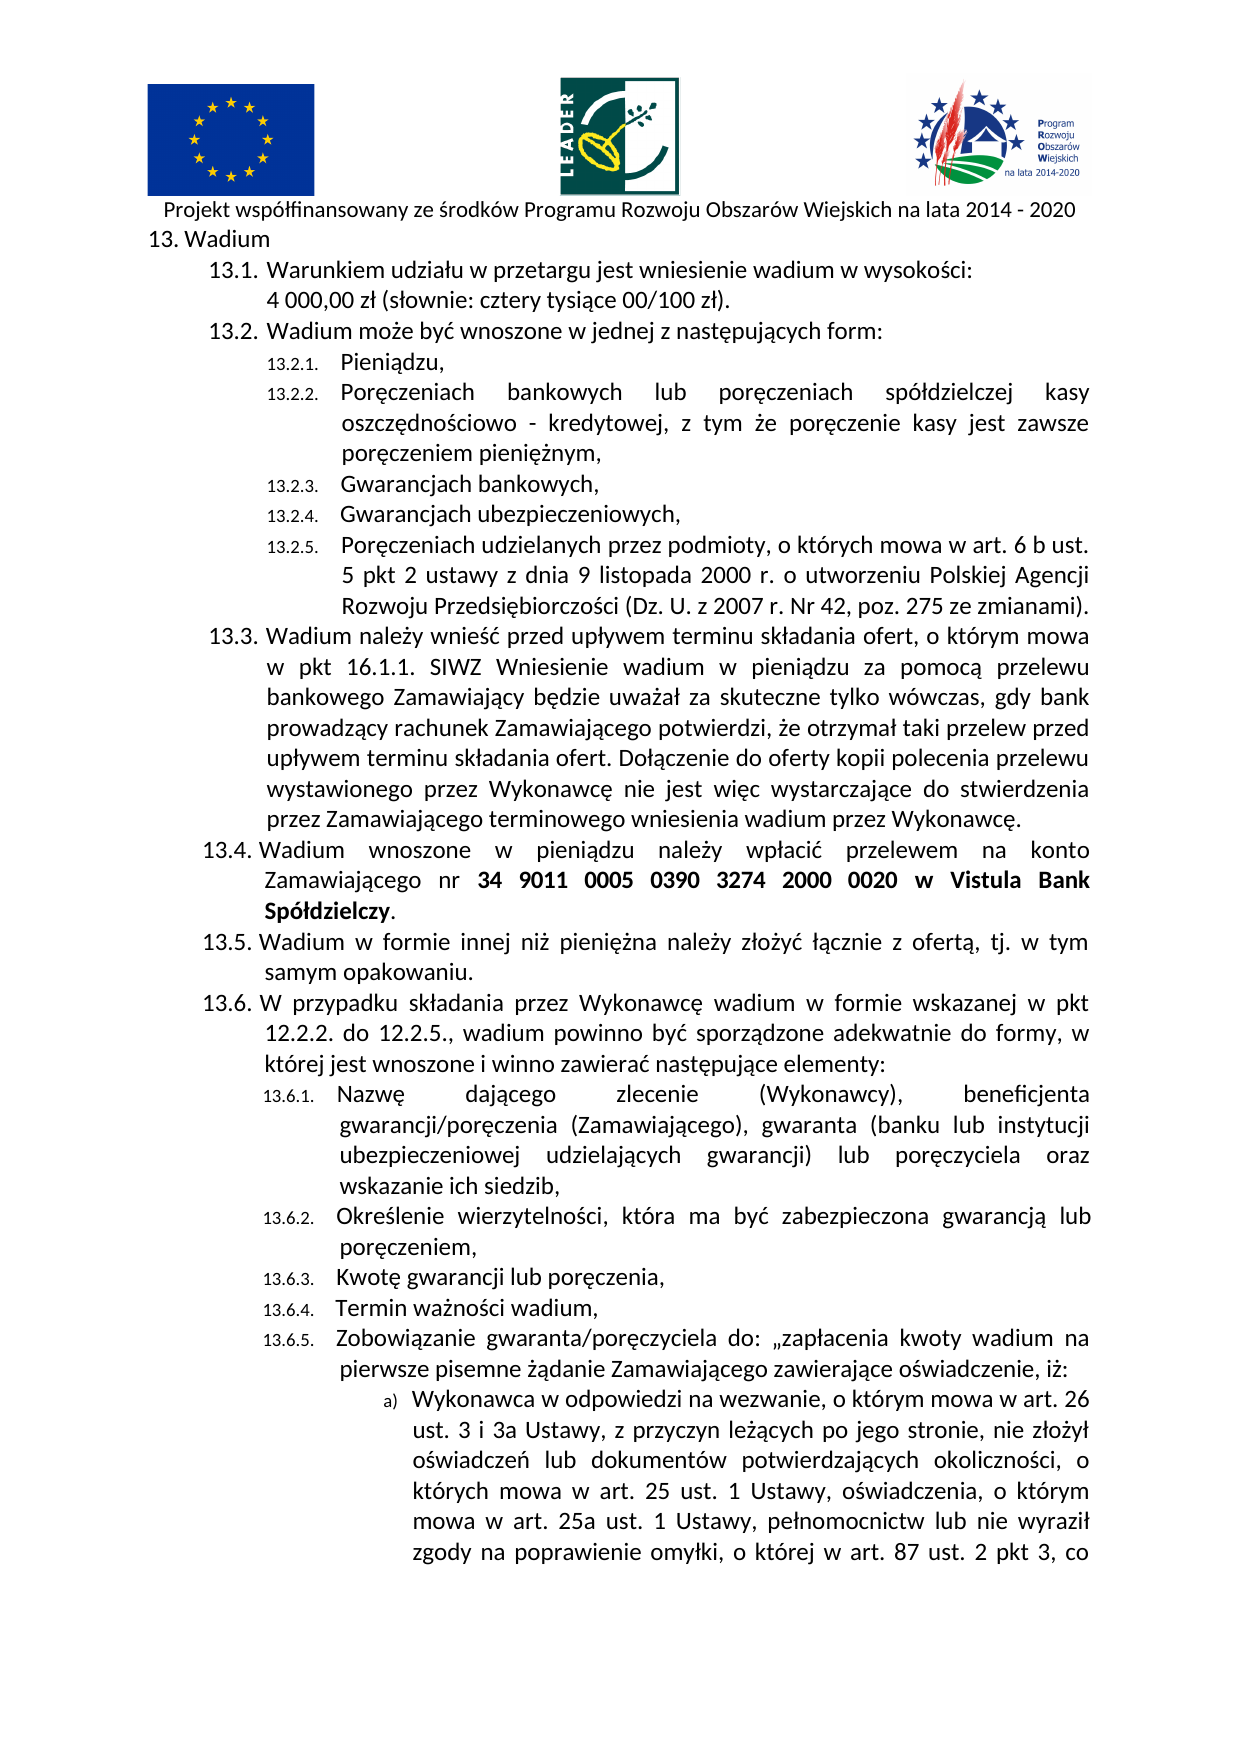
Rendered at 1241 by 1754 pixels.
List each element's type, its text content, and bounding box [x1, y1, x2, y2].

list Określenie wierzytelności, która ma być zabezpieczona gwarancją lub poręczeniem, [262, 1200, 1093, 1261]
text 4 000,00 zł (słownie: cztery tysiące 00/100 zł). [266, 285, 1091, 315]
list Pieniądzu, [266, 346, 1093, 376]
list Gwarancjach ubezpieczeniowych, [266, 498, 1093, 529]
list Wadium wnoszone w pieniądzu należy wpłacić przelewem na konto Zamawiającego nr 34 9011 0005 0390 3274 2000 0020 w Vistula Bank Spółdzielczy. [202, 834, 1091, 926]
list Wadium w formie innej niż pieniężna należy złożyć łącznie z ofertą, tj. w tym samym opakowaniu. [202, 926, 1091, 987]
list Poręczeniach udzielanych przez podmioty, o których mowa w art. 6 b ust. 5 pkt 2 ustawy z dnia 9 listopada 2000 r. o utworzeniu Polskiej Agencji Rozwoju Przedsiębiorczości (Dz. U. z 2007 r. Nr 42, poz. 275 ze zmianami). [266, 529, 1091, 620]
list Nazwę dającego zlecenie (Wykonawcy), beneficjenta gwarancji/poręczenia (Zamawiającego), gwaranta (banku lub instytucji ubezpieczeniowej udzielających gwarancji) lub poręczyciela oraz wskazanie ich siedzib, [262, 1078, 1091, 1200]
list Wadium [148, 224, 1093, 254]
list Wadium należy wnieść przed upływem terminu składania ofert, o którym mowa w pkt 16.1.1. SIWZ Wniesienie wadium w pieniądzu za pomocą przelewu bankowego Zamawiający będzie uważał za skuteczne tylko wówczas, gdy bank prowadzący rachunek Zamawiającego potwierdzi, że otrzymał taki przelew przed upływem terminu składania ofert. Dołączenie do oferty kopii polecenia przelewu wystawionego przez Wykonawcę nie jest więc wystarczające do stwierdzenia przez Zamawiającego terminowego wniesienia wadium przez Wykonawcę. [208, 620, 1091, 834]
list Wadium może być wnoszone w jednej z następujących form: [208, 315, 1093, 346]
list Kwotę gwarancji lub poręczenia, [262, 1261, 1093, 1292]
picture [559, 77, 681, 196]
picture [147, 84, 315, 196]
list Gwarancjach bankowych, [266, 468, 1093, 498]
list Termin ważności wadium, [262, 1292, 1093, 1322]
list Poręczeniach bankowych lub poręczeniach spółdzielczej kasy oszczędnościowo - kredytowej, z tym że poręczenie kasy jest zawsze poręczeniem pieniężnym, [266, 376, 1091, 468]
list W przypadku składania przez Wykonawcę wadium w formie wskazanej w pkt 12.2.2. do 12.2.5., wadium powinno być sporządzone adekwatnie do formy, w której jest wnoszone i winno zawierać następujące elementy: [202, 987, 1091, 1078]
list Zobowiązanie gwaranta/poręczyciela do: „zapłacenia kwoty wadium na pierwsze pisemne żądanie Zamawiającego zawierające oświadczenie, iż: [262, 1322, 1091, 1383]
picture [906, 73, 1093, 196]
list Warunkiem udziału w przetargu jest wniesienie wadium w wysokości: [208, 254, 1091, 285]
